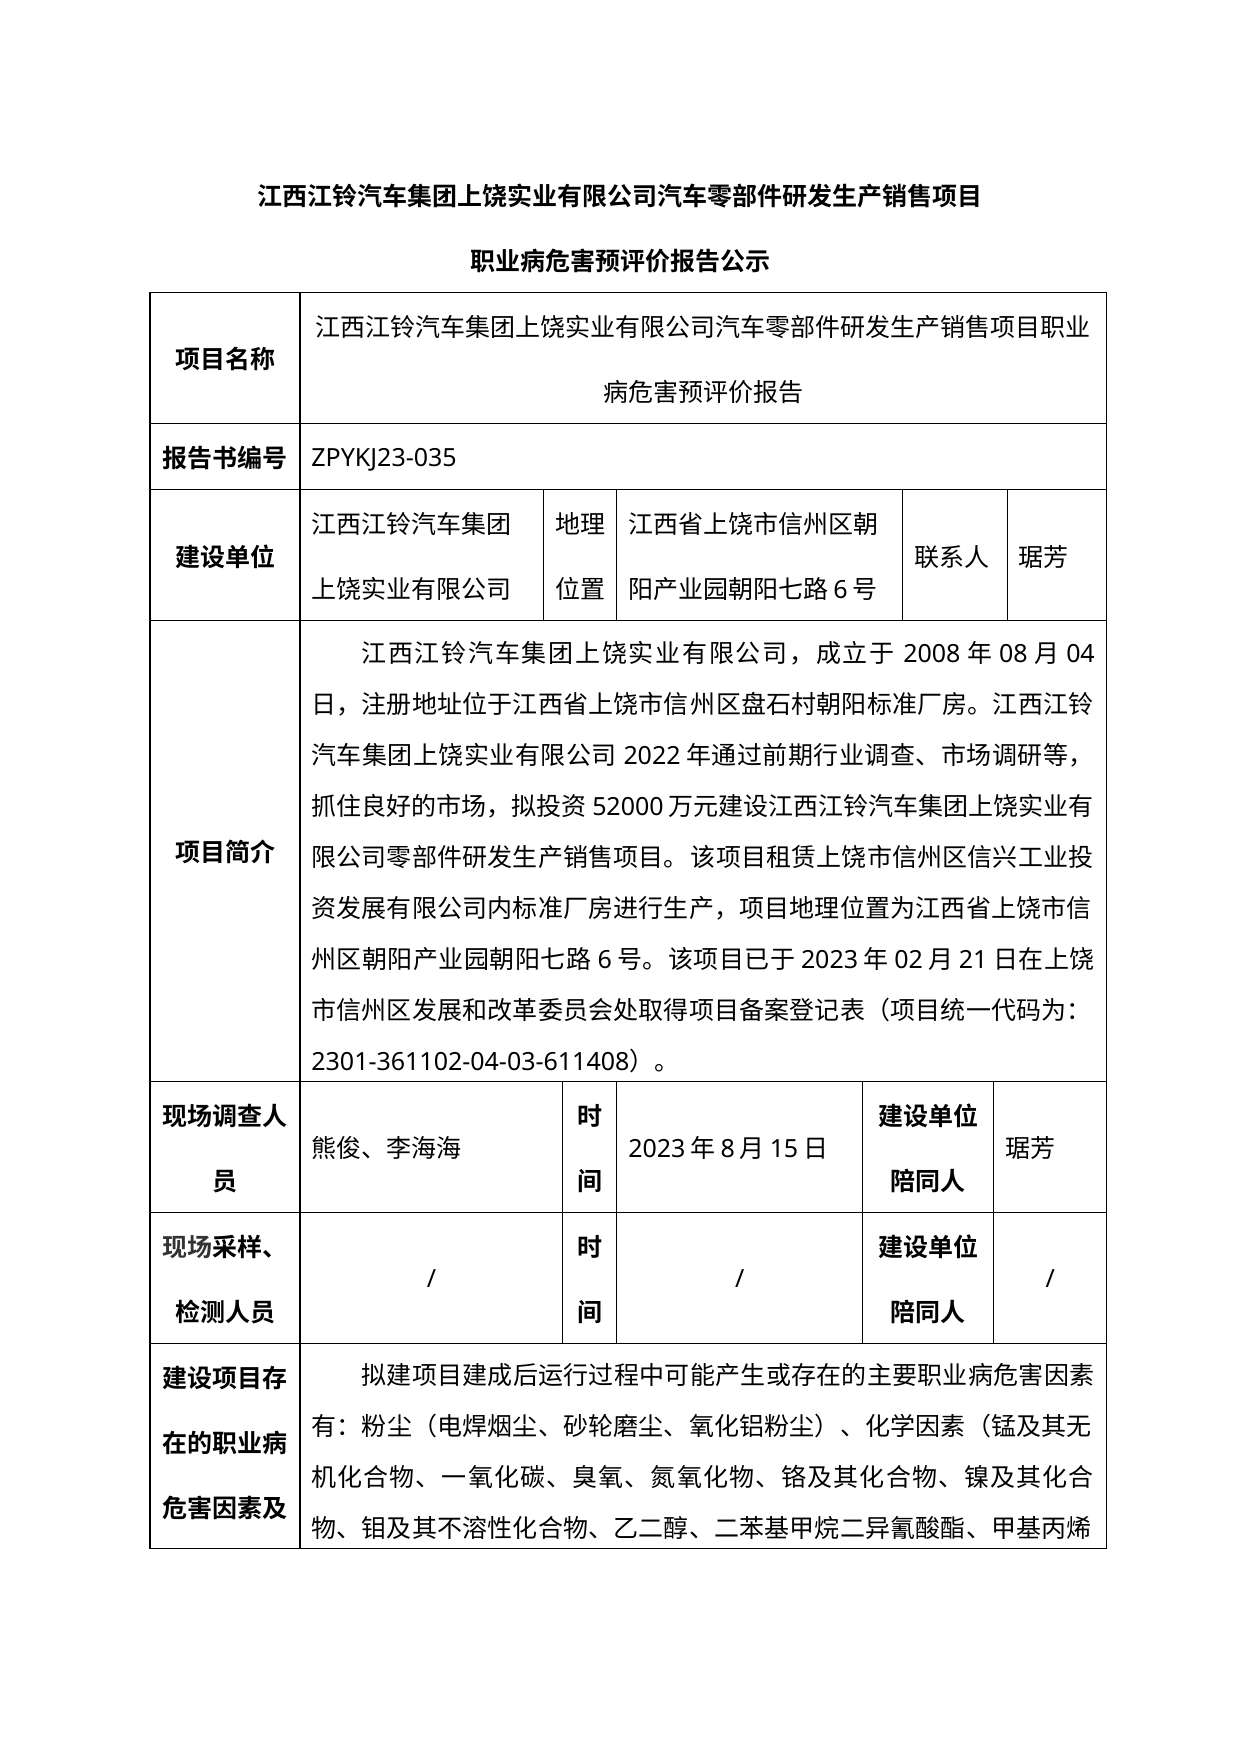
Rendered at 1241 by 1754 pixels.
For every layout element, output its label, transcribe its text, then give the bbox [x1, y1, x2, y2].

table_cell 江西江铃汽车集团上饶实业有限公司 [301, 490, 543, 620]
table_header 项目名称 [151, 293, 299, 423]
table_cell 江西省上饶市信州区朝阳产业园朝阳七路6号 [617, 490, 902, 620]
table_cell 江西江铃汽车集团上饶实业有限公司，成立于2008年08月04日，注册地址位于江西省上饶市信州区盘石村朝阳标准厂房。江西江铃汽车集团上饶实业有限公司2022年通过前期行业调查、市场调研等，抓住良好的市场，拟投资52000万元建设江西江铃汽车集团上饶实业有限公司零部件研发生产销售项目。该项目租赁上饶市信州区信兴工业投资发展有限公司内标准厂房进行生产，项目地理位置为江西省上饶市信州区朝阳产业园朝阳七路6号。该项目已于2023年02月21日在上饶市信州区发展和改革委员会处取得项目备案登记表（项目统一代码为：2301-361102-04-03-611408）。 [301, 621, 1106, 1081]
table_cell / [301, 1213, 562, 1343]
table_cell 现场调查人员 [151, 1082, 299, 1212]
table_cell 琚芳 [994, 1082, 1106, 1212]
text 江西江铃汽车集团上饶实业有限公司汽车零部件研发生产销售项目 [187, 162, 1053, 227]
table_cell 项目简介 [151, 621, 299, 1081]
table_cell 时间 [563, 1082, 616, 1212]
table_cell 建设单位 [151, 490, 299, 620]
table_cell 建设项目存在的职业病危害因素及检测结果 [151, 1344, 299, 1548]
table_cell 2023年8月15日 [617, 1082, 862, 1212]
table_cell 建设单位陪同人 [863, 1082, 993, 1212]
table_cell / [617, 1213, 862, 1343]
table_cell 地理位置 [544, 490, 616, 620]
text 职业病危害预评价报告公示 [187, 227, 1053, 292]
table_cell ZPYKJ23-035 [301, 424, 1106, 489]
table_cell 琚芳 [1008, 490, 1106, 620]
table_cell 报告书编号 [151, 424, 299, 489]
table_cell 现场采样、检测人员 [151, 1213, 299, 1343]
table_cell 时间 [563, 1213, 616, 1343]
table_cell 建设单位陪同人 [863, 1213, 993, 1343]
table_header 江西江铃汽车集团上饶实业有限公司汽车零部件研发生产销售项目职业病危害预评价报告 [301, 293, 1106, 423]
table_cell 联系人 [903, 490, 1007, 620]
table_cell 熊俊、李海海 [301, 1082, 562, 1212]
table_cell / [994, 1213, 1106, 1343]
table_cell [301, 1344, 1106, 1548]
